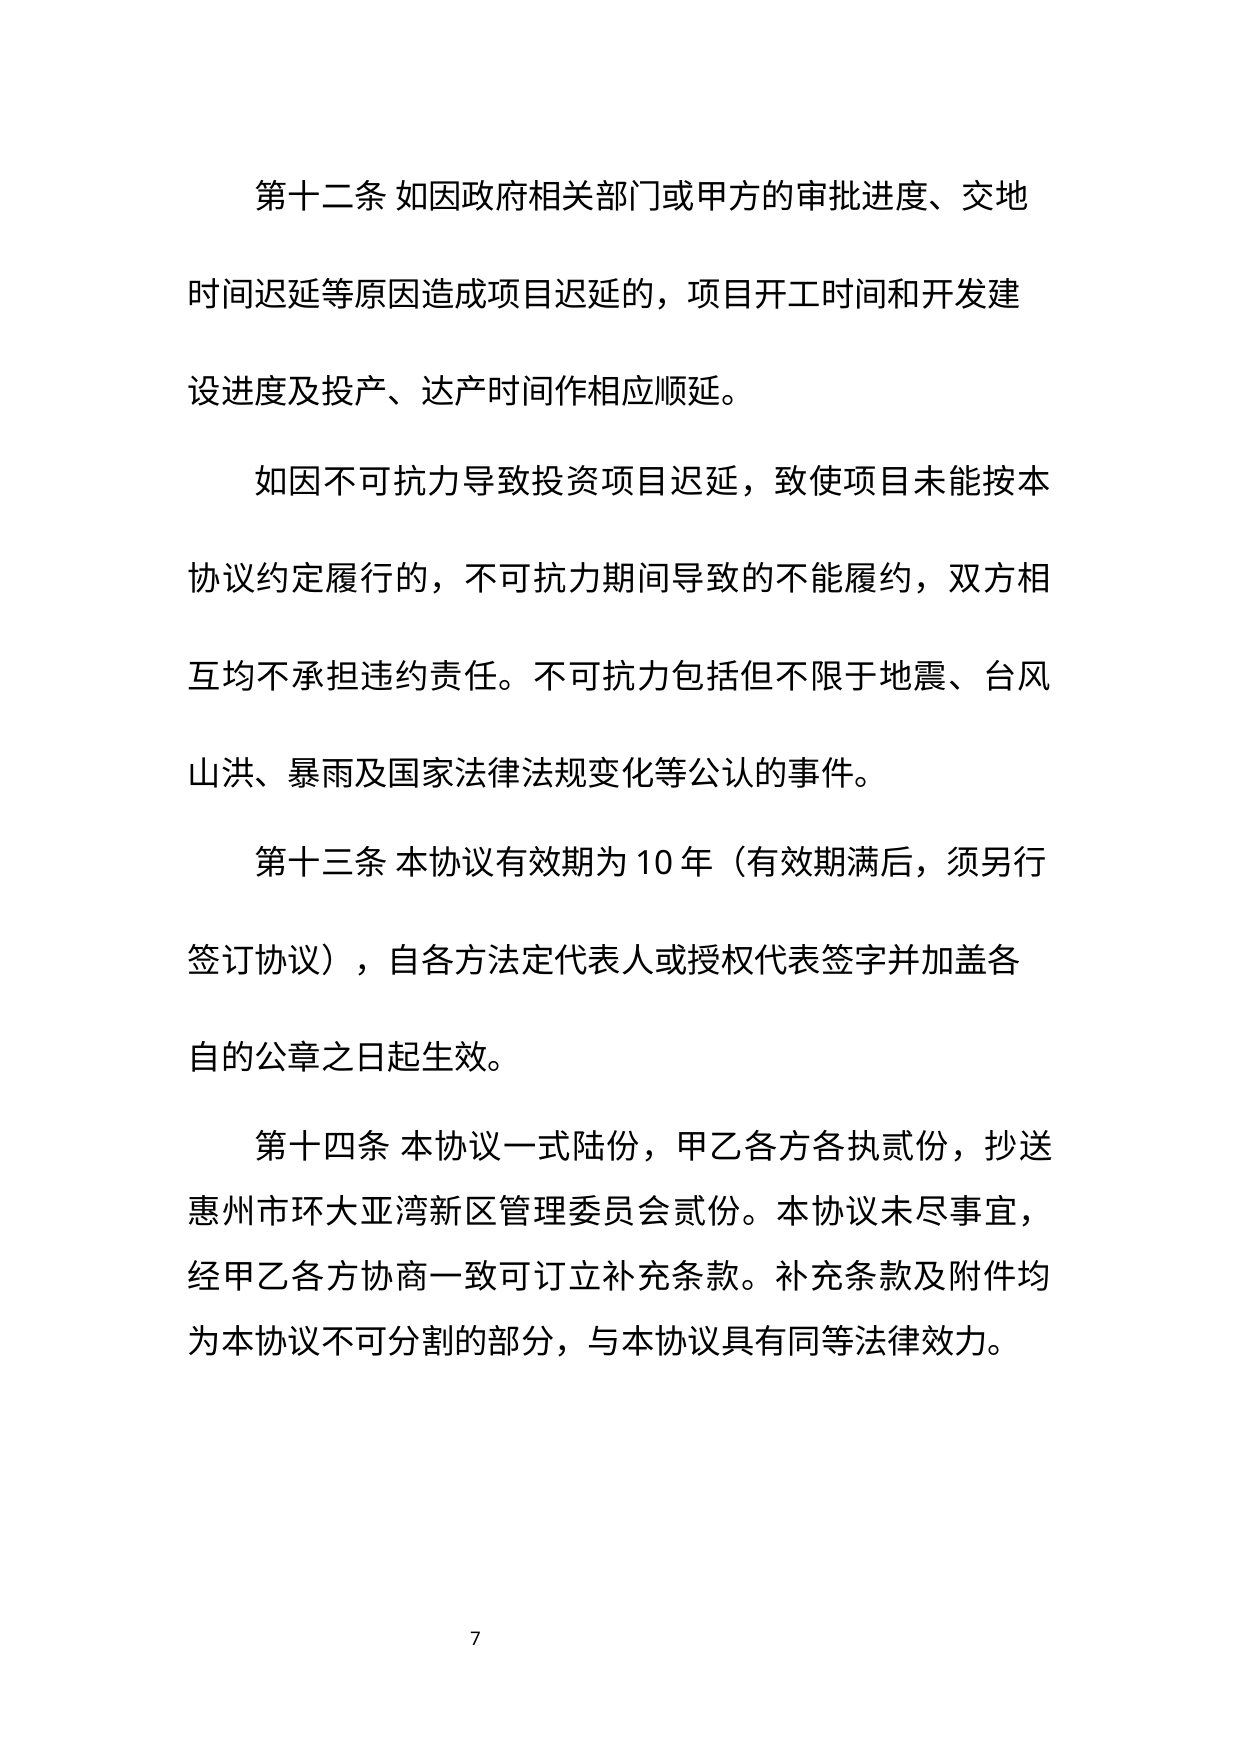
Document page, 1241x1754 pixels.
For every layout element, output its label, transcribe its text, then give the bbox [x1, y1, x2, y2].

text 第十二条 如因政府相关部门或甲方的审批进度、交地时间迟延等原因造成项目迟延的，项目开工时间和开发建设进度及投产、达产时间作相应顺延。 [187, 162, 1053, 422]
text 第十四条 本协议一式陆份，甲乙各方各执贰份，抄送惠州市环大亚湾新区管理委员会贰份。本协议未尽事宜，经甲乙各方协商一致可订立补充条款。补充条款及附件均为本协议不可分割的部分，与本协议具有同等法律效力。 [187, 1112, 1053, 1372]
list 如因不可抗力导致投资项目迟延，致使项目未能按本协议约定履行的，不可抗力期间导致的不能履约，双方相互均不承担违约责任。不可抗力包括但不限于地震、台风、山洪、暴雨及国家法律法规变化等公认的事件。 [187, 446, 1053, 803]
text 第十三条 本协议有效期为10年（有效期满后，须另行签订协议），自各方法定代表人或授权代表签字并加盖各自的公章之日起生效。 [187, 828, 1053, 1088]
